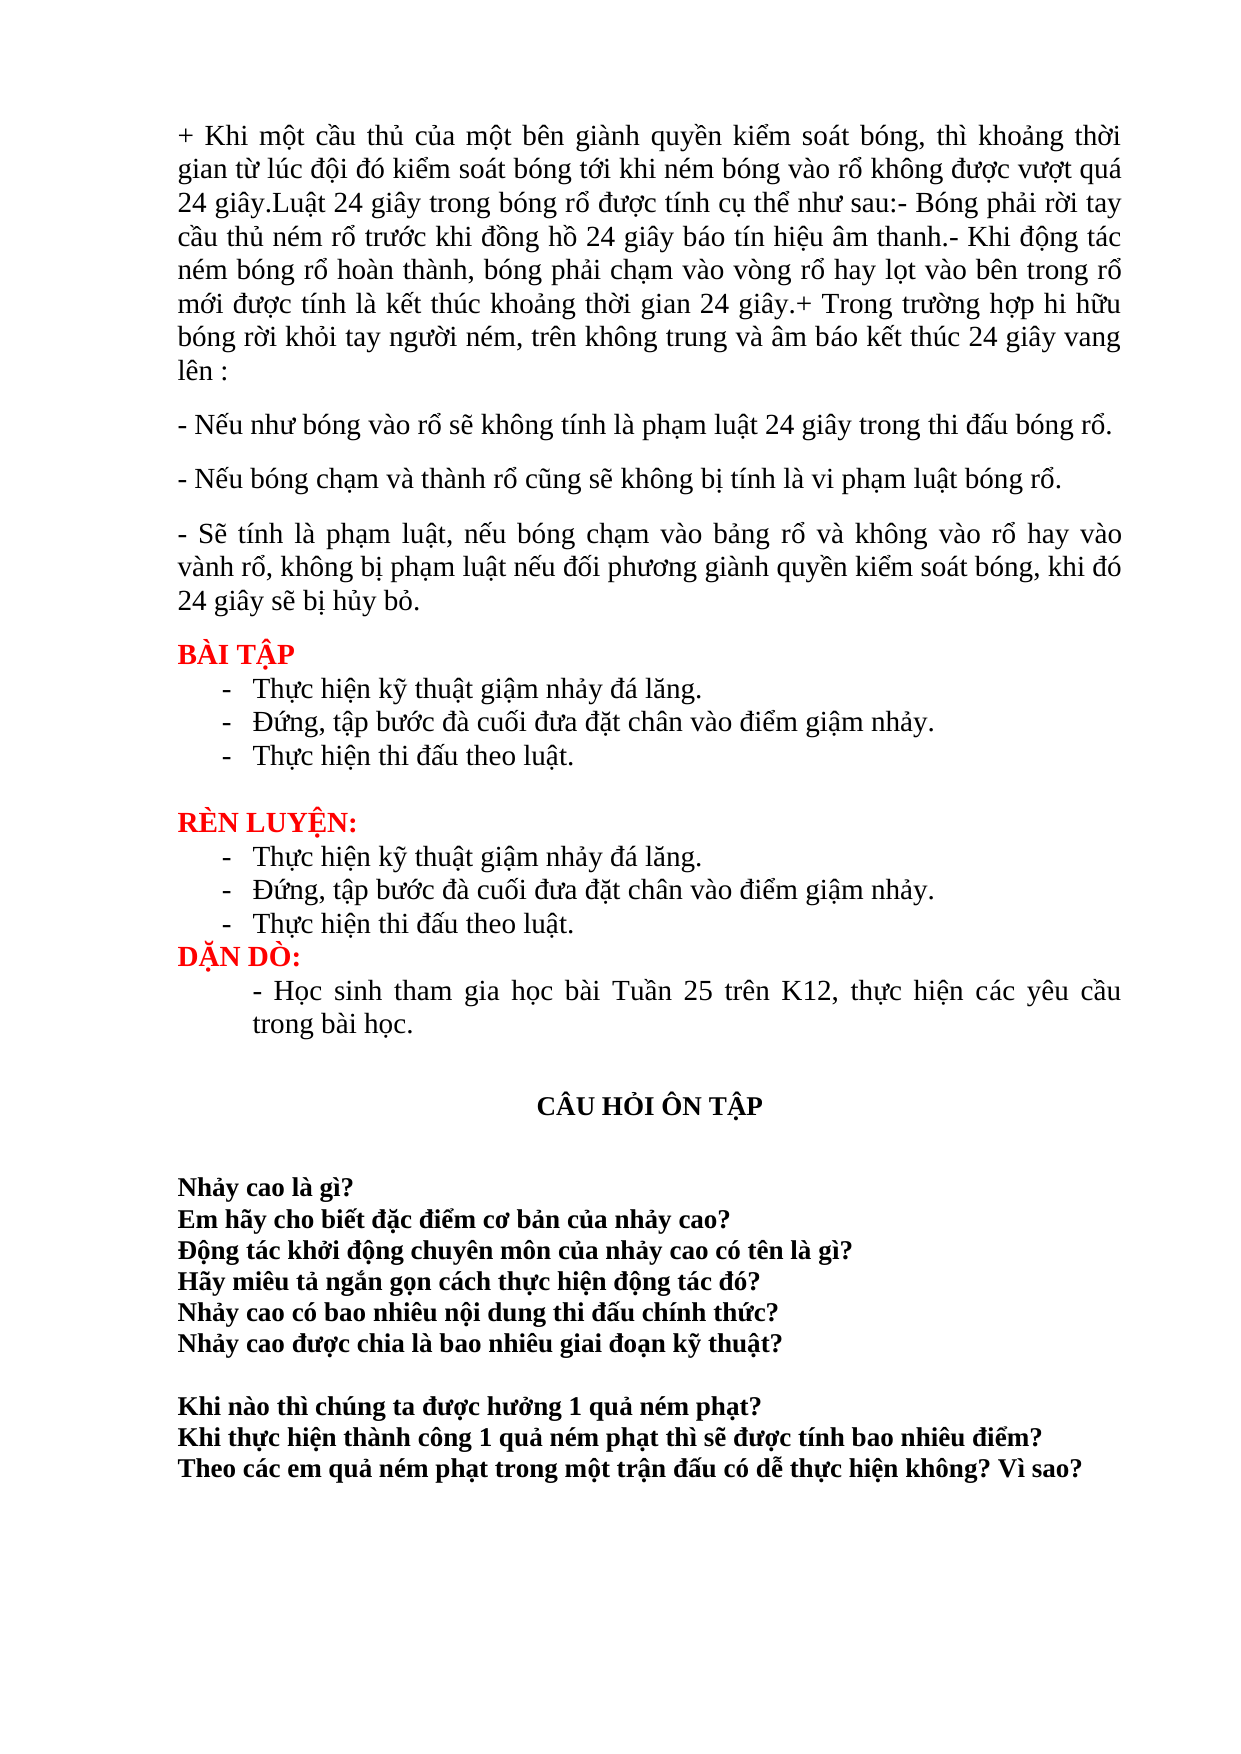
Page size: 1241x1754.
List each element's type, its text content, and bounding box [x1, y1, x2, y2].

text BÀI TẬP [177, 637, 1122, 671]
text - Học sinh tham gia học bài Tuần 25 trên K12, thực hiện các yêu cầu trong bài học. [252, 973, 1122, 1040]
text + Khi một cầu thủ của một bên giành quyền kiểm soát bóng, thì khoảng thời gian từ lúc đội đó kiểm soát bóng tới khi ném bóng vào rổ không được vượt quá 24 giây.Luật 24 giây trong bóng rổ được tính cụ thể như sau:- Bóng phải rời tay cầu thủ ném rổ trước khi đồng hồ 24 giây báo tín hiệu âm thanh.- Khi động tác ném bóng rổ hoàn thành, bóng phải chạm vào vòng rổ hay lọt vào bên trong rổ mới được tính là kết thúc khoảng thời gian 24 giây.+ Trong trường hợp hi hữu bóng rời khỏi tay người ném, trên không trung và âm báo kết thúc 24 giây vang lên : [177, 118, 1122, 386]
list Thực hiện kỹ thuật giậm nhảy đá lăng. [222, 839, 1122, 872]
list Thực hiện kỹ thuật giậm nhảy đá lăng. [222, 671, 1122, 704]
list Thực hiện thi đấu theo luật. [222, 738, 1122, 772]
text Theo các em quả ném phạt trong một trận đấu có dễ thực hiện không? Vì sao? [177, 1452, 1122, 1483]
text Nhảy cao là gì? [177, 1172, 1122, 1203]
text Nhảy cao được chia là bao nhiêu giai đoạn kỹ thuật? [177, 1327, 1122, 1358]
text Khi nào thì chúng ta được hưởng 1 quả ném phạt? [177, 1389, 1122, 1421]
list Đứng, tập bước đà cuối đưa đặt chân vào điểm giậm nhảy. [222, 704, 1122, 738]
text DẶN DÒ: [177, 939, 1122, 973]
list Thực hiện thi đấu theo luật. [222, 906, 1122, 939]
text RÈN LUYỆN: [177, 805, 1122, 839]
text Động tác khởi động chuyên môn của nhảy cao có tên là gì? [177, 1234, 1122, 1265]
text - Sẽ tính là phạm luật, nếu bóng chạm vào bảng rổ và không vào rổ hay vào vành rổ, không bị phạm luật nếu đối phương giành quyền kiểm soát bóng, khi đó 24 giây sẽ bị hủy bỏ. [177, 516, 1122, 617]
text Em hãy cho biết đặc điểm cơ bản của nhảy cao? [177, 1203, 1122, 1234]
text CÂU HỎI ÔN TẬP [177, 1090, 1122, 1121]
text Hãy miêu tả ngắn gọn cách thực hiện động tác đó? [177, 1265, 1122, 1296]
text - Nếu bóng chạm và thành rổ cũng sẽ không bị tính là vi phạm luật bóng rổ. [177, 462, 1122, 495]
text - Nếu như bóng vào rổ sẽ không tính là phạm luật 24 giây trong thi đấu bóng rổ. [177, 407, 1122, 441]
text Nhảy cao có bao nhiêu nội dung thi đấu chính thức? [177, 1296, 1122, 1327]
list Đứng, tập bước đà cuối đưa đặt chân vào điểm giậm nhảy. [222, 872, 1122, 906]
text Khi thực hiện thành công 1 quả ném phạt thì sẽ được tính bao nhiêu điểm? [177, 1421, 1122, 1452]
